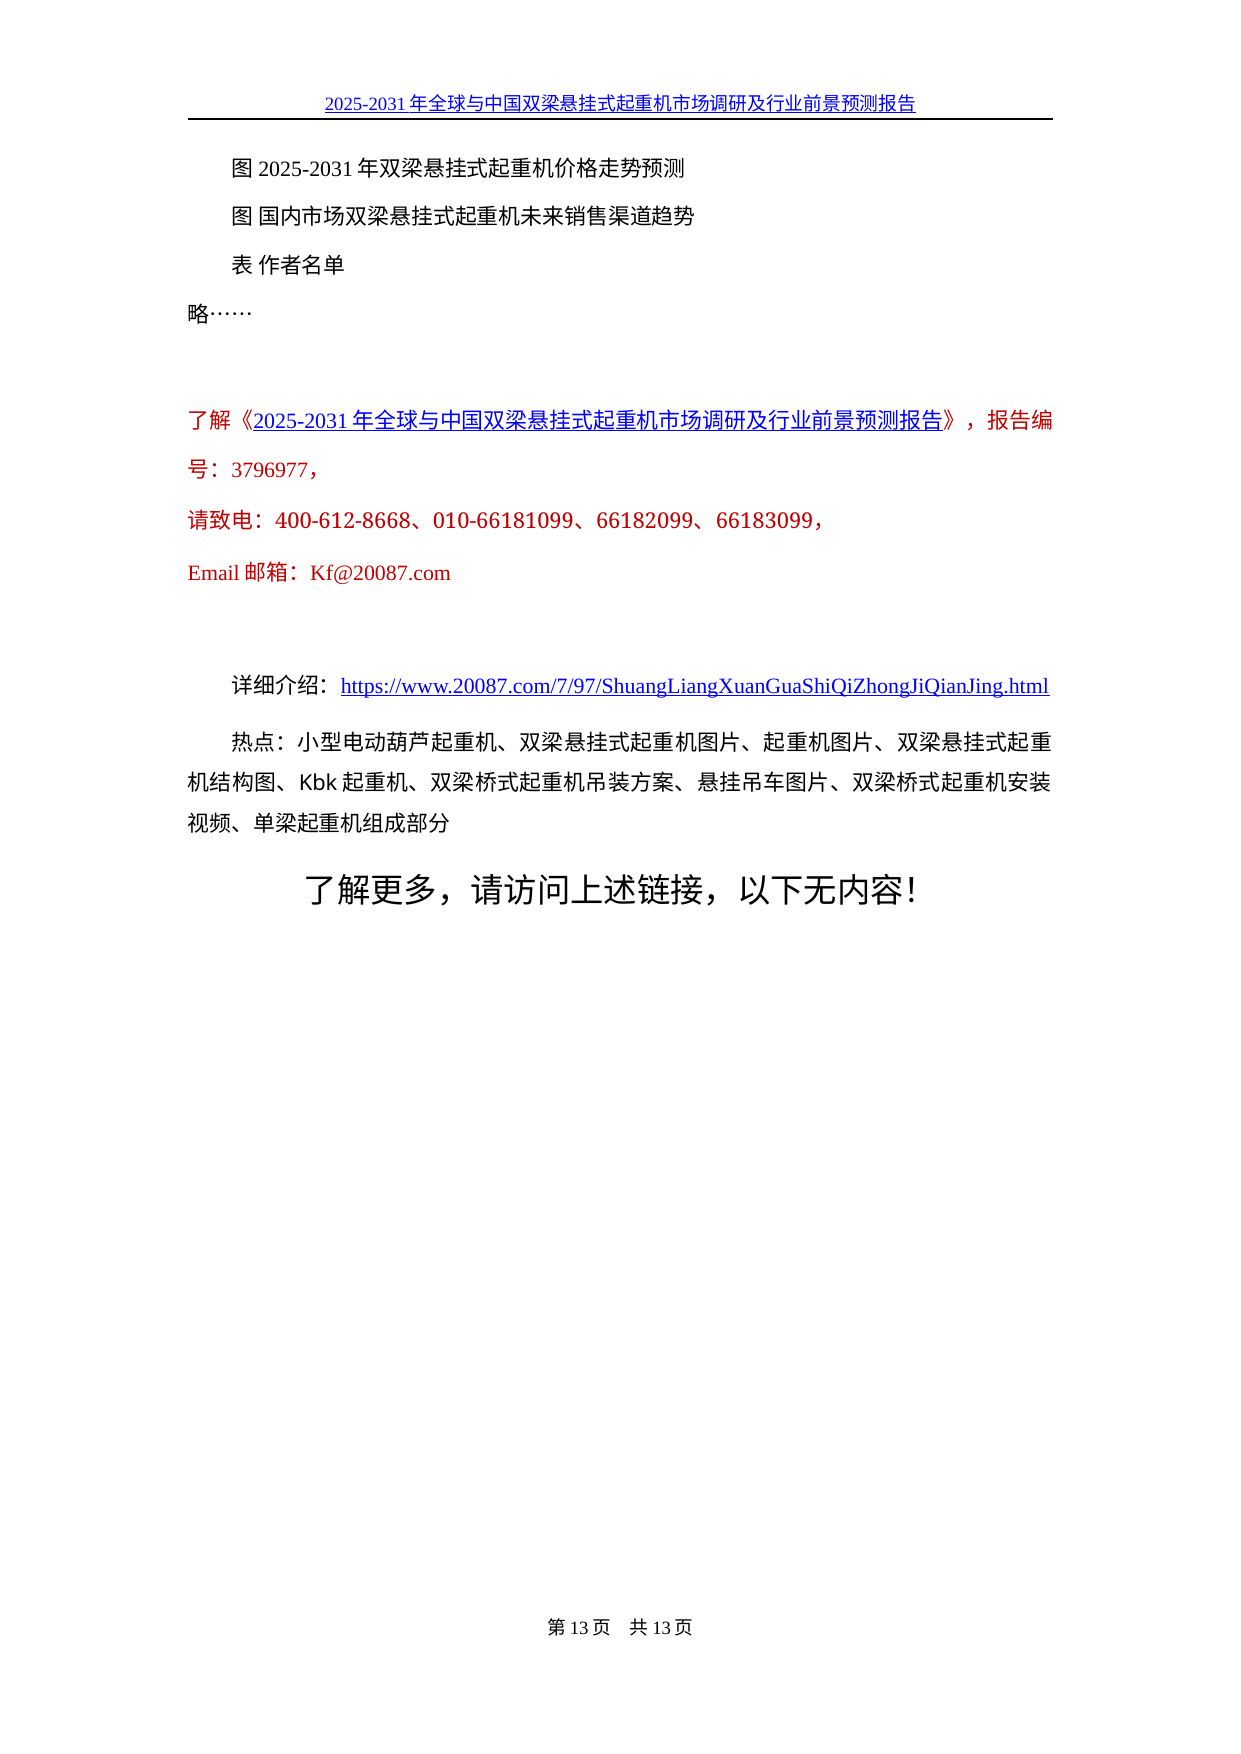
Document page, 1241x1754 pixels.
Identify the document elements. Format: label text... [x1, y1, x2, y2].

text 详细介绍：https://www.20087.com/7/97/ShuangLiangXuanGuaShiQiZhongJiQianJing.html [187, 668, 1053, 700]
text 请致电：400-612-8668、010-66181099、66182099、66183099， [187, 503, 1053, 536]
text 了解《2025-2031年全球与中国双梁悬挂式起重机市场调研及行业前景预测报告》，报告编号：3796977， [187, 403, 1053, 484]
title 了解更多，请访问上述链接，以下无内容！ [187, 856, 1053, 921]
text 热点：小型电动葫芦起重机、双梁悬挂式起重机图片、起重机图片、双梁悬挂式起重机结构图、Kbk起重机、双梁桥式起重机吊装方案、悬挂吊车图片、双梁桥式起重机安装视频、单梁起重机组成部分 [187, 724, 1053, 838]
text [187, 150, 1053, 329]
text Email邮箱：Kf@20087.com [187, 555, 1053, 587]
